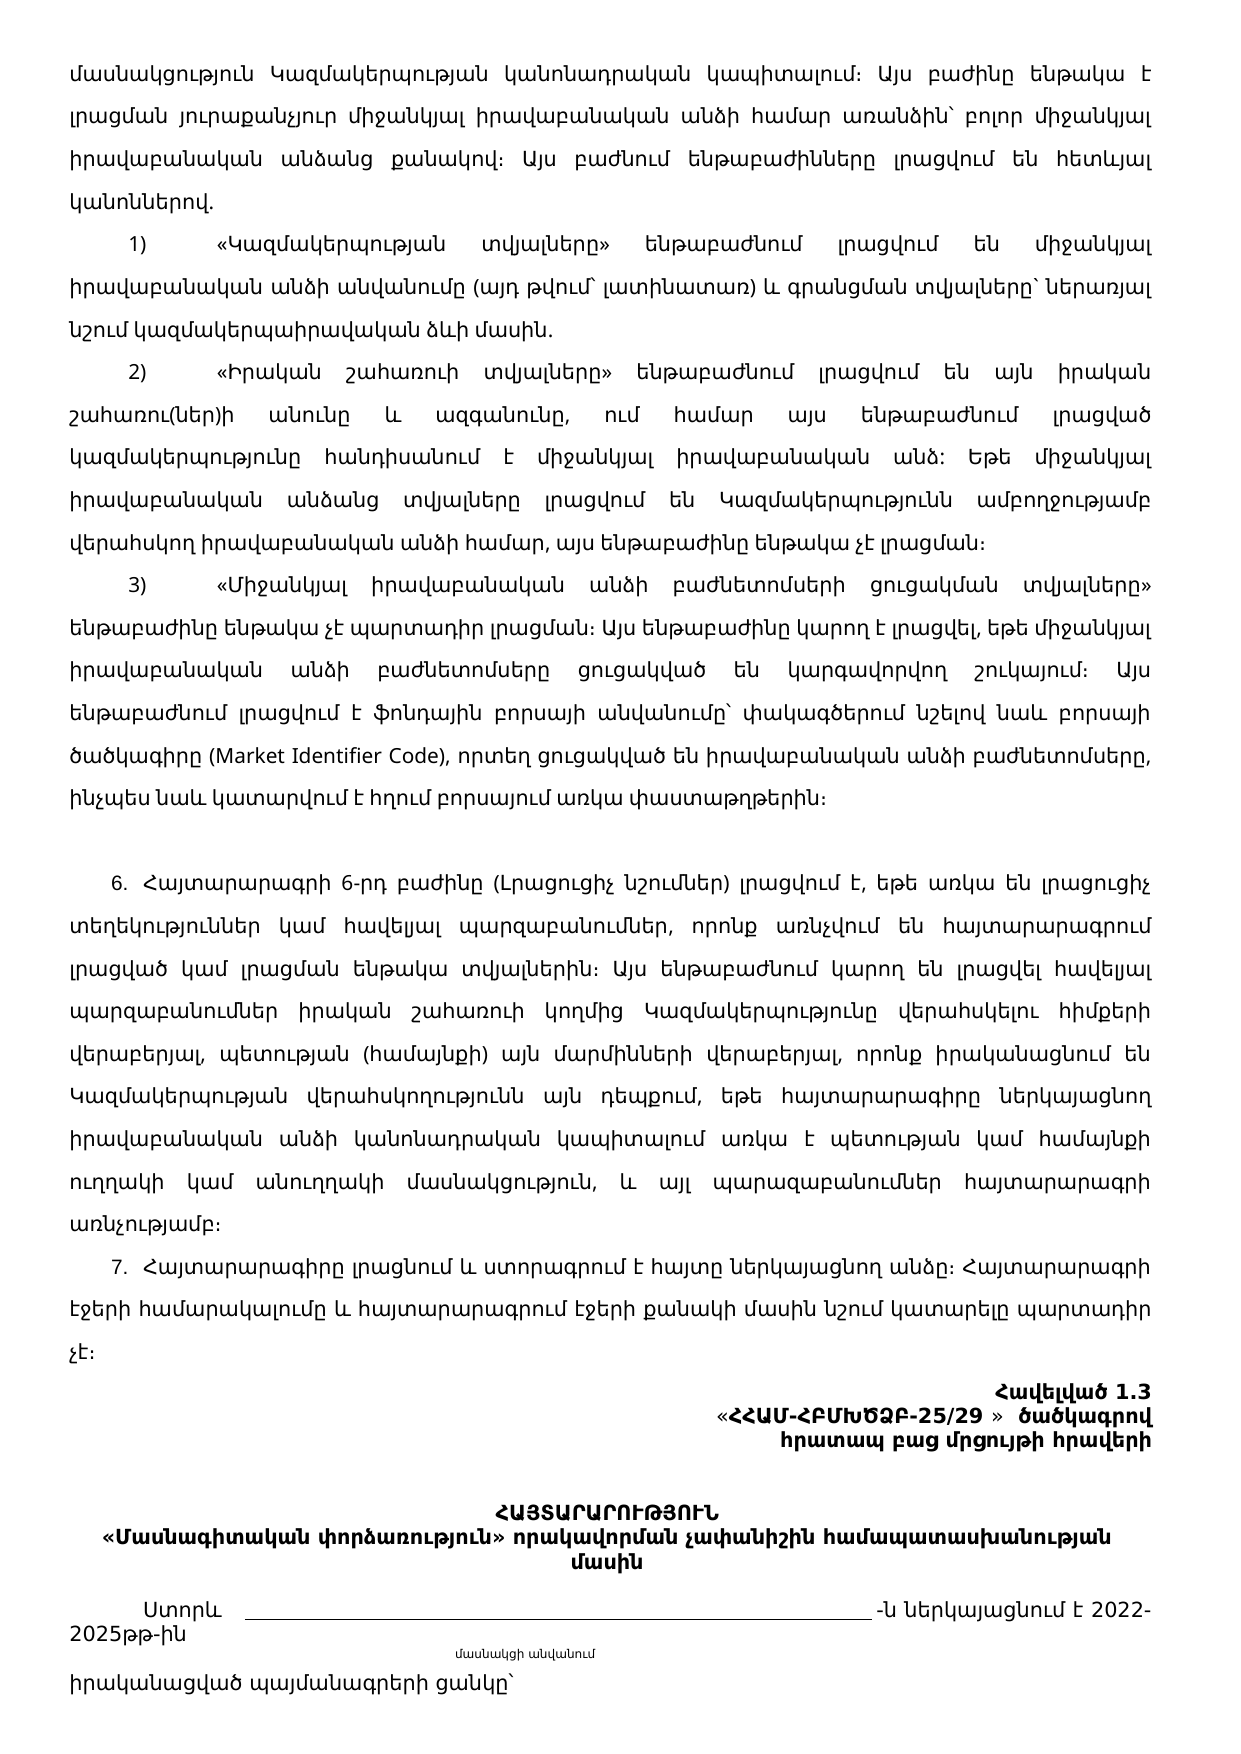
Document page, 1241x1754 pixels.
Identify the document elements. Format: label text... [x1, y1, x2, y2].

list «Միջանկյալ իրավաբանական անձի բաժնետոմսերի ցուցակման տվյալները» ենթաբաժինը ենթակա չէ պարտադիր լրացման։ Այս ենթաբաժինը կարող է լրացվել, եթե միջանկյալ իրավաբանական անձի բաժնետոմսերը ցուցակված են կարգավորվող շուկայում։ Այս ենթաբաժնում լրացվում է ֆոնդային բորսայի անվանումը՝ փակագծերում նշելով նաև բորսայի ծածկագիրը (Market Identifier Code), որտեղ ցուցակված են իրավաբանական անձի բաժնետոմսերը, ինչպես նաև կատարվում է հղում բորսայում առկա փաստաթղթերին։ [69, 570, 1152, 812]
text «Մասնագիտական փորձառություն» որակավորման չափանիշին համապատասխանության մասին [62, 1525, 1152, 1574]
text ՀԱՅՏԱՐԱՐՈՒԹՅՈՒՆ [62, 1501, 1152, 1525]
text իրականացված պայմանագրերի ցանկը՝ [69, 1671, 1152, 1695]
list «Իրական շահառուի տվյալները» ենթաբաժնում լրացվում են այն իրական շահառու(ներ)ի անունը և ազգանունը, ում համար այս ենթաբաժնում լրացված կազմակերպությունը հանդիսանում է միջանկյալ իրավաբանական անձ: Եթե միջանկյալ իրավաբանական անձանց տվյալները լրացվում են Կազմակերպությունն ամբողջությամբ վերահսկող իրավաբանական անձի համար, այս ենթաբաժինը ենթակա չէ լրացման։ [69, 357, 1152, 556]
text մասնակցի անվանում [69, 1647, 1152, 1671]
text «ՀՀԱՄ-ՀԲՄԽԾՁԲ-25/29 » ծածկագրով [69, 1404, 1152, 1428]
list Հայտարարագիրը լրացնում և ստորագրում է հայտը ներկայացնող անձը։ Հայտարարագրի էջերի համարակալումը և հայտարարագրում էջերի քանակի մասին նշում կատարելը պարտադիր չէ։ [69, 1252, 1152, 1366]
list Հայտարարագրի 6-րդ բաժինը (Լրացուցիչ նշումներ) լրացվում է, եթե առկա են լրացուցիչ տեղեկություններ կամ հավելյալ պարզաբանումներ, որոնք առնչվում են հայտարարագրում լրացված կամ լրացման ենթակա տվյալներին։ Այս ենթաբաժնում կարող են լրացվել հավելյալ պարզաբանումներ իրական շահառուի կողմից Կազմակերպությունը վերահսկելու հիմքերի վերաբերյալ, պետության (համայնքի) այն մարմինների վերաբերյալ, որոնք իրականացնում են Կազմակերպության վերահսկողությունն այն դեպքում, եթե հայտարարագիրը ներկայացնող իրավաբանական անձի կանոնադրական կապիտալում առկա է պետության կամ համայնքի ուղղակի կամ անուղղակի մասնակցություն, և այլ պարազաբանումներ հայտարարագրի առնչությամբ։ [69, 868, 1152, 1238]
list «Կազմակերպության տվյալները» ենթաբաժնում լրացվում են միջանկյալ իրավաբանական անձի անվանումը (այդ թվում՝ լատինատառ) և գրանցման տվյալները` ներառյալ նշում կազմակերպաիրավական ձևի մասին. [69, 229, 1152, 343]
text հրատապ բաց մրցույթի հրավերի [69, 1428, 1152, 1453]
text Ստորև -ն ներկայացնում է 2022-2025թթ-ին [69, 1598, 1152, 1647]
text Հավելված 1.3 [69, 1380, 1152, 1404]
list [69, 59, 1152, 215]
